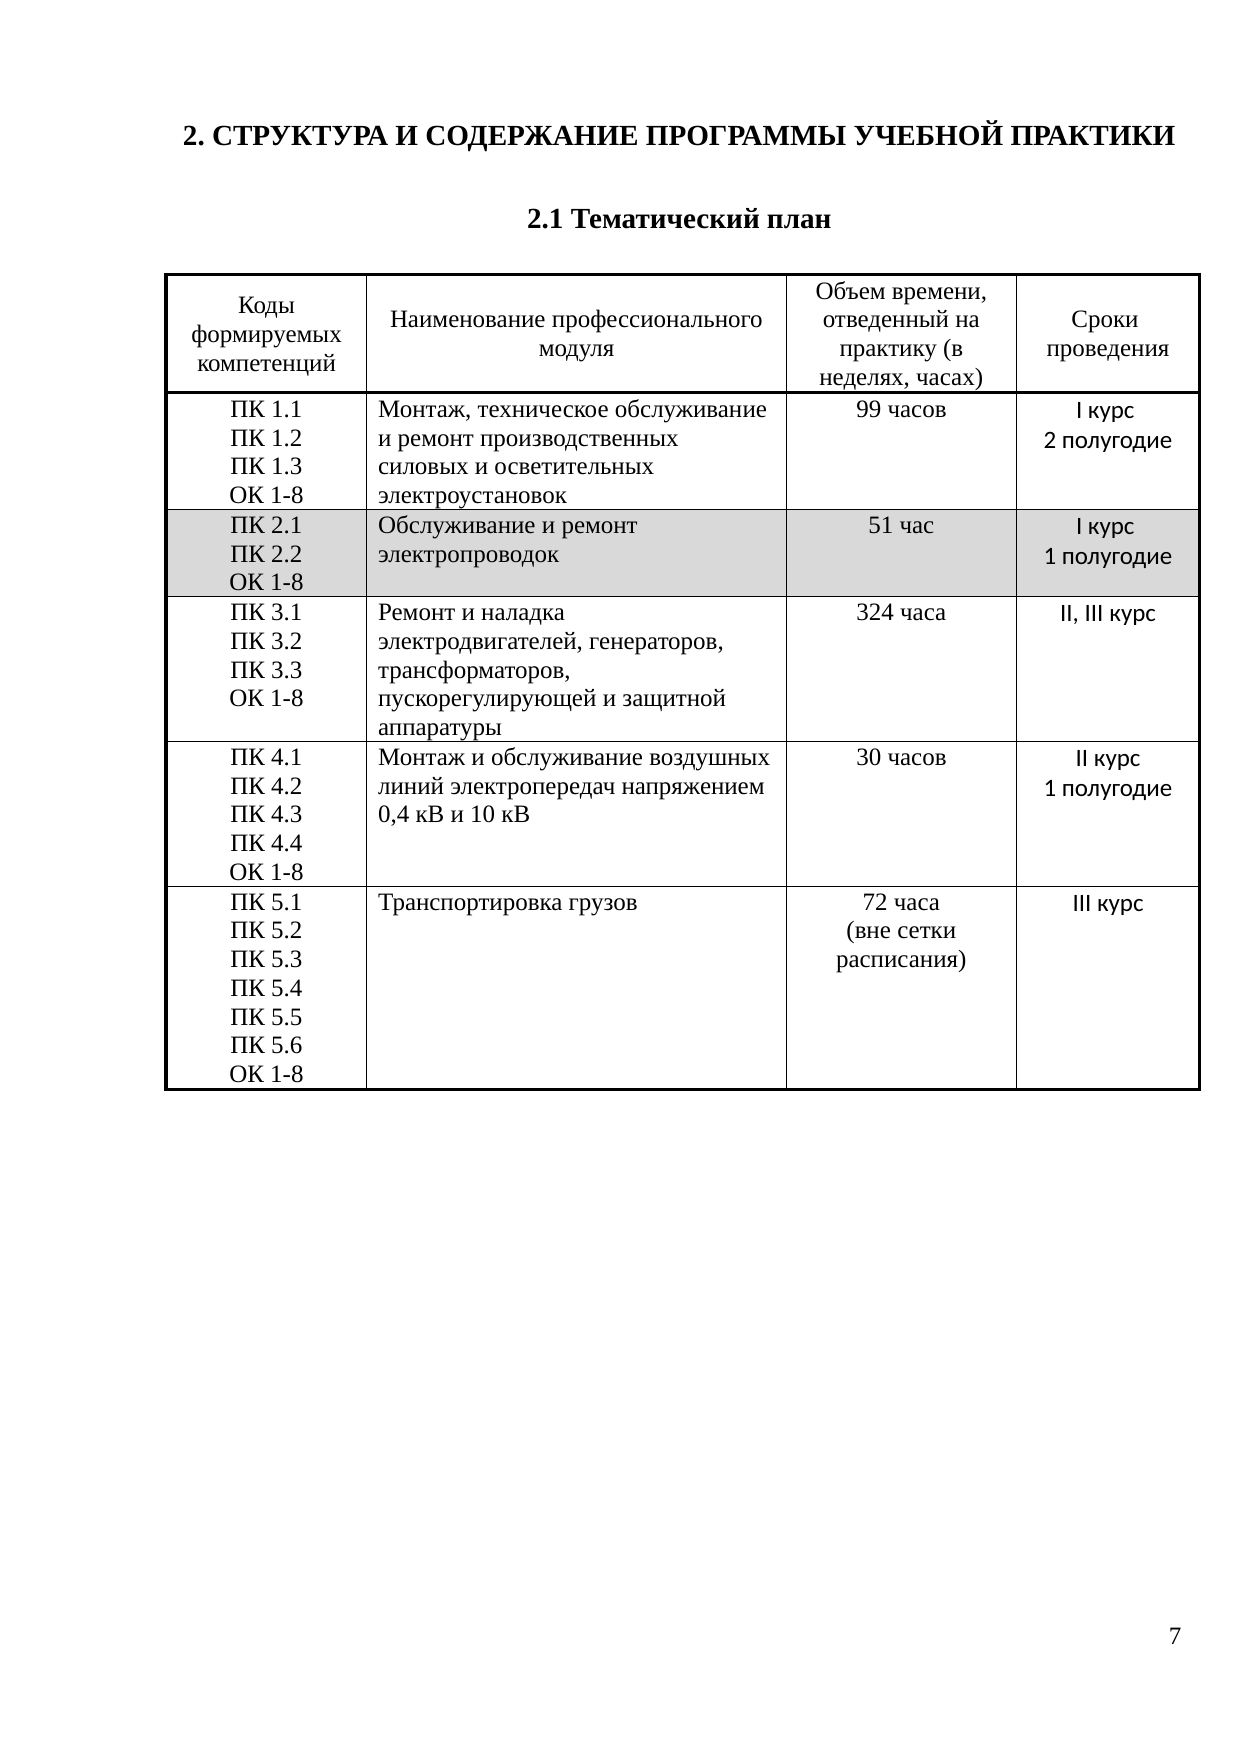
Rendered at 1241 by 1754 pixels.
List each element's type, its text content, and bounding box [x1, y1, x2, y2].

table_cell ПК 3.1 ПК 3.2 ПК 3.3 ОК 1-8 [168, 597, 366, 741]
table_cell Монтаж и обслуживание воздушных линий электропередач напряжением 0,4 кВ и 10 кВ [367, 742, 786, 886]
table_cell ПК 1.1 ПК 1.2 ПК 1.3 ОК 1-8 [168, 394, 366, 509]
table_cell 51 час [787, 510, 1016, 596]
table_cell II, III курс [1017, 597, 1198, 741]
table_cell Ремонт и наладка электродвигателей, генераторов, трансформаторов, пускорегулирующей и защитной аппаратуры [367, 597, 786, 741]
table_header Наименование профессионального модуля [367, 276, 786, 391]
table_header Объем времени, отведенный на практику (в неделях, часах) [787, 276, 1016, 391]
table_cell 324 часа [787, 597, 1016, 741]
table_header Сроки проведения [1017, 276, 1198, 391]
table_cell I курс 2 полугодие [1017, 394, 1198, 509]
table_cell III курс [1017, 887, 1198, 1088]
table_cell 72 часа (вне сетки расписания) [787, 887, 1016, 1088]
subtitle 2. СТРУКТУРА И СОДЕРЖАНИЕ ПРОГРАММЫ УЧЕБНОЙ ПРАКТИКИ [177, 118, 1181, 152]
table_cell 30 часов [787, 742, 1016, 886]
table_cell ПК 2.1 ПК 2.2 ОК 1-8 [168, 510, 366, 596]
table_cell I курс 1 полугодие [1017, 510, 1198, 596]
table_cell Обслуживание и ремонт электропроводок [367, 510, 786, 596]
table_cell Транспортировка грузов [367, 887, 786, 1088]
subtitle 2.1 Тематический план [177, 202, 1181, 235]
table_header Коды формируемых компетенций [168, 276, 366, 391]
table_cell ПК 5.1 ПК 5.2 ПК 5.3 ПК 5.4 ПК 5.5 ПК 5.6 ОК 1-8 [168, 887, 366, 1088]
table_cell Монтаж, техническое обслуживание и ремонт производственных силовых и осветительных электроустановок [367, 394, 786, 509]
table_cell 99 часов [787, 394, 1016, 509]
table_cell ПК 4.1 ПК 4.2 ПК 4.3 ПК 4.4 ОК 1-8 [168, 742, 366, 886]
table_cell II курс 1 полугодие [1017, 742, 1198, 886]
